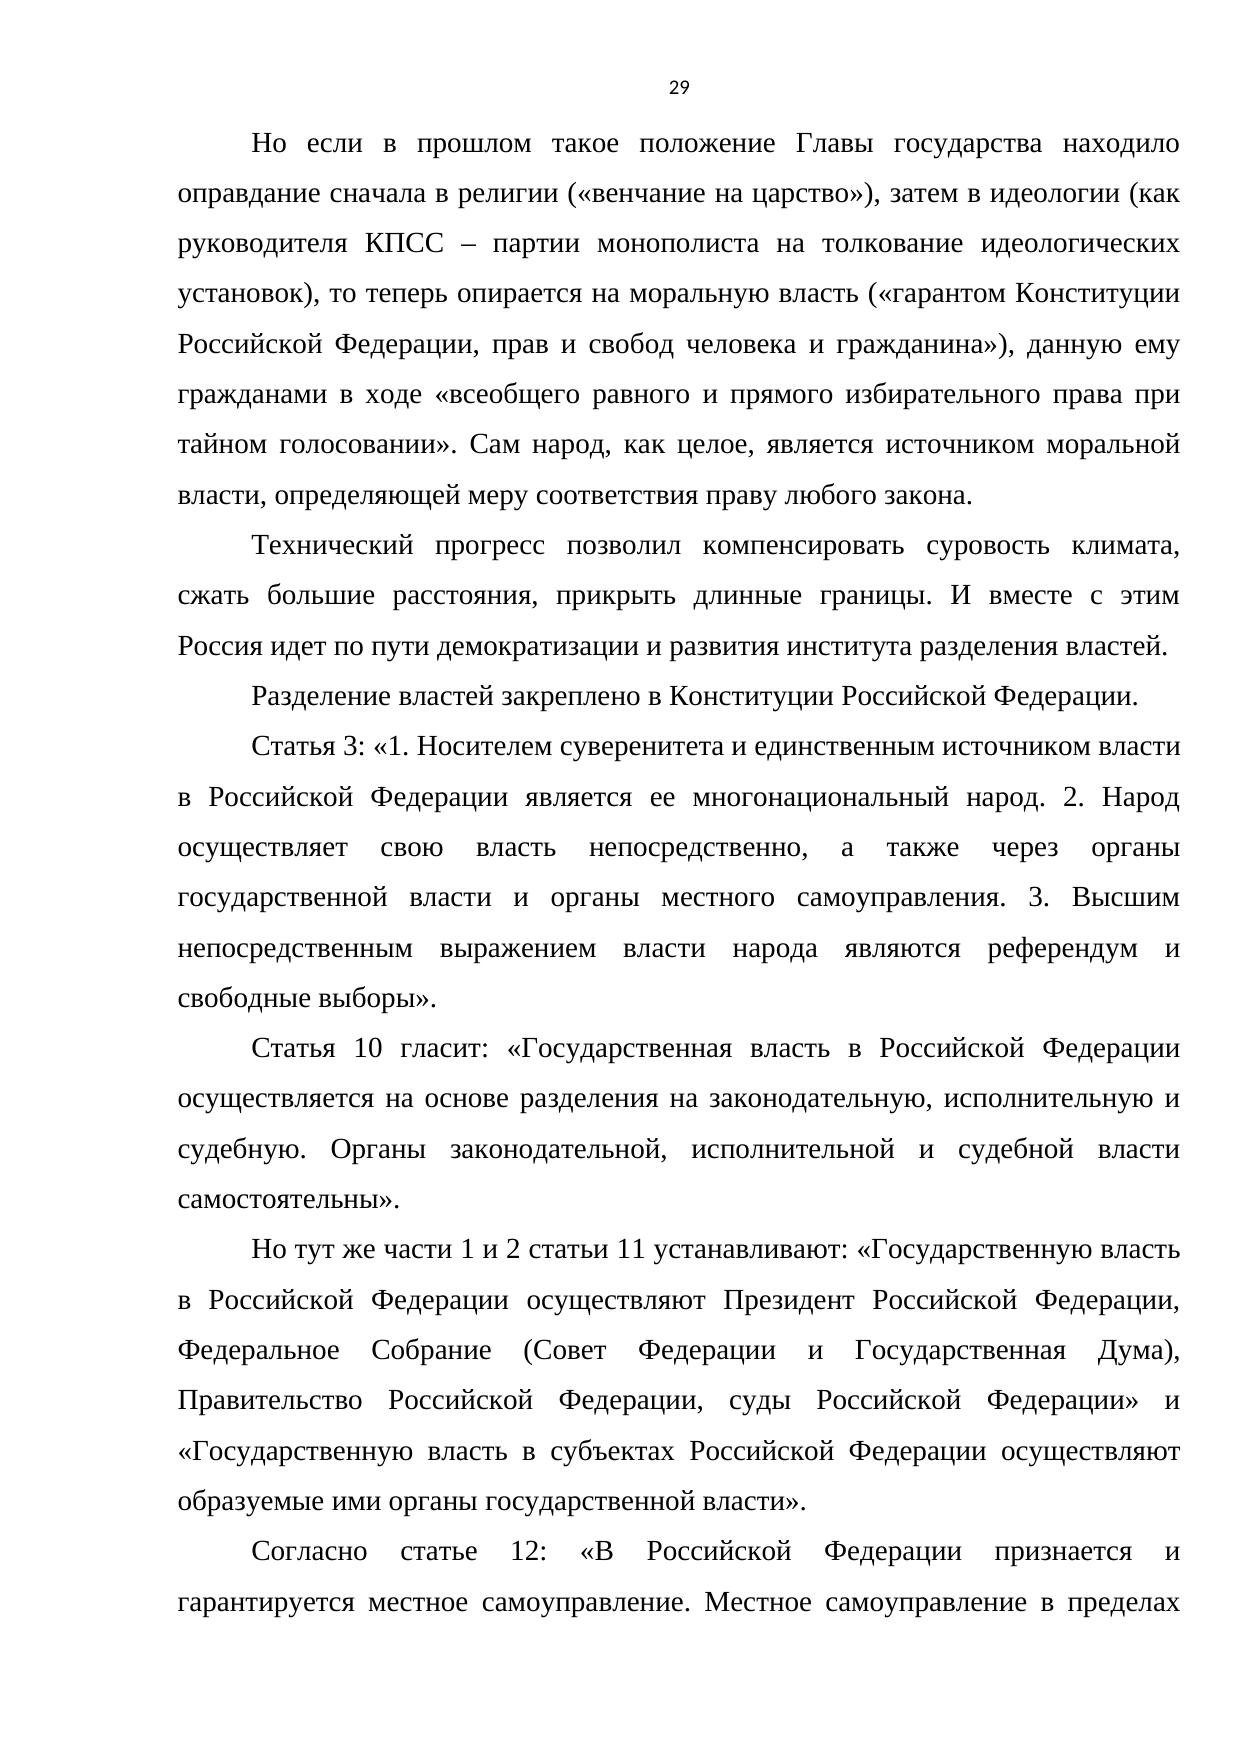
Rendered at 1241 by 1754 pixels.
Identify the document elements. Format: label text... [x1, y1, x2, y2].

text Статья 3: «1. Носителем суверенитета и единственным источником власти в Российской Федерации является ее многонациональный народ. 2. Народ осуществляет свою власть непосредственно, а также через органы государственной власти и органы местного самоуправления. 3. Высшим непосредственным выражением власти народа являются референдум и свободные выборы». [177, 728, 1181, 1013]
text Статья 10 гласит: «Государственная власть в Российской Федерации осуществляется на основе разделения на законодательную, исполнительную и судебную. Органы законодательной, исполнительной и судебной власти самостоятельны». [177, 1030, 1181, 1215]
text Но если в прошлом такое положение Главы государства находило оправдание сначала в религии («венчание на царство»), затем в идеологии (как руководителя КПСС – партии монополиста на толкование идеологических установок), то теперь опирается на моральную власть («гарантом Конституции Российской Федерации, прав и свобод человека и гражданина»), данную ему гражданами в ходе «всеобщего равного и прямого избирательного права при тайном голосовании». Сам народ, как целое, является источником моральной власти, определяющей меру соответствия праву любого закона. [177, 125, 1181, 510]
text Разделение властей закреплено в Конституции Российской Федерации. [177, 678, 1181, 712]
text Но тут же части 1 и 2 статьи 11 устанавливают: «Государственную власть в Российской Федерации осуществляют Президент Российской Федерации, Федеральное Собрание (Совет Федерации и Государственная Дума), Правительство Российской Федерации, суды Российской Федерации» и «Государственную власть в субъектах Российской Федерации осуществляют образуемые ими органы государственной власти». [177, 1232, 1181, 1517]
text Технический прогресс позволил компенсировать суровость климата, сжать большие расстояния, прикрыть длинные границы. И вместе с этим Россия идет по пути демократизации и развития института разделения властей. [177, 527, 1181, 661]
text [177, 1533, 1181, 1617]
